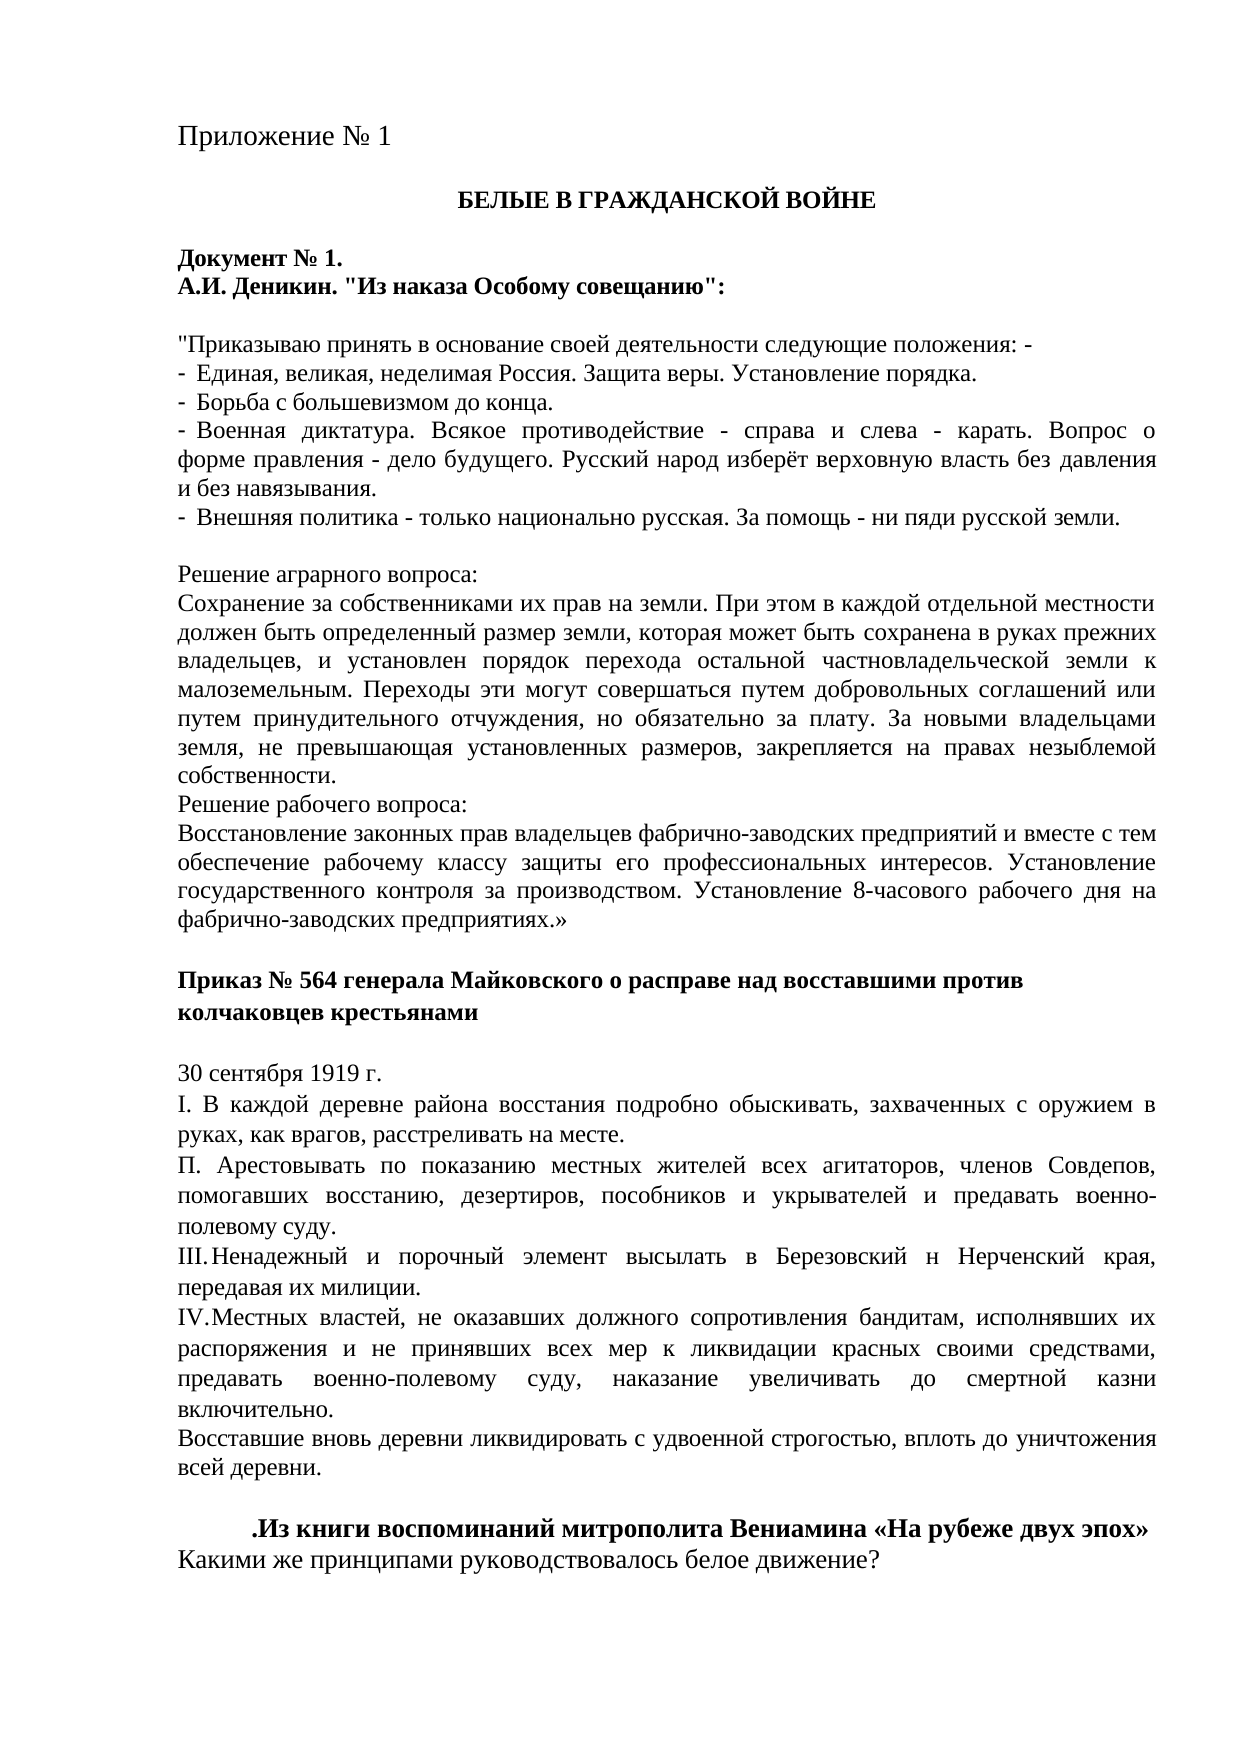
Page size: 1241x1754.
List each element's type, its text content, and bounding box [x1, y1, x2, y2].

text Сохранение за собственниками их прав на земли. При этом в каждой отдельной местности должен быть определенный размер земли, которая может быть сохранена в руках прежних владельцев, и установлен порядок перехода остальной частновладельческой земли к малоземельным. Переходы эти могут совершаться путем добровольных соглашений или путем принудительного отчуждения, но обязательно за плату. За новыми владельцами земля, не превышающая установленных размеров, закрепляется на правах незыблемой собственности. [177, 588, 1157, 789]
list Единая, великая, неделимая Россия. Защита веры. Установление порядка. [177, 358, 1157, 387]
text Решение аграрного вопроса: [177, 559, 1157, 588]
text Восставшие вновь деревни ликвидировать с удвоенной строгостью, вплоть до уничтожения всей деревни. [177, 1423, 1157, 1481]
text Восстановление законных прав владельцев фабрично-заводских предприятий и вместе с тем обеспечение рабочему классу защиты его профессиональных интересов. Установление государственного контроля за производством. Установление 8-часового рабочего дня на фабрично-заводских предприятиях.» [177, 818, 1157, 933]
list Борьба с большевизмом до конца. [177, 387, 1157, 415]
text .Из книги воспоминаний митрополита Вениамина «На рубеже двух эпох» [177, 1512, 1157, 1543]
text П. Арестовывать по показанию местных жителей всех агитаторов, членов Совдепов, помогавших восстанию, дезертиров, пособников и укрывателей и предавать военно-полевому суду. [177, 1149, 1157, 1240]
text Приказ № 564 генерала Майковского о расправе над восставшими против колчаковцев крестьянами [177, 964, 1157, 1026]
text А.И. Деникин. "Из наказа Особому совещанию": [177, 271, 1157, 300]
text 30 сентября . [177, 1057, 1157, 1088]
text Приложение № 1 [177, 118, 1152, 152]
list Военная диктатура. Всякое противодействие - справа и слева - карать. Вопрос о форме правления - дело будущего. Русский народ изберёт верховную власть без давления и без навязывания. [177, 415, 1157, 502]
list Ненадежный и порочный элемент высылать в Березовский н Нерченский края, передавая их милиции. [177, 1240, 1157, 1301]
text В каждой деревне района восстания подробно обыскивать, захваченных с оружием в руках, как врагов, расстреливать на месте. [177, 1088, 1157, 1149]
list Внешняя политика - только национально русская. За помощь - ни пяди русской земли. [177, 502, 1157, 531]
text Какими же принципами руководствовалось белое движение? [177, 1543, 1157, 1574]
text "Приказываю принять в основание своей деятельности следующие положения: - [177, 329, 1157, 358]
text БЕЛЫЕ В ГРАЖДАНСКОЙ ВОЙНЕ [177, 185, 1157, 214]
text Решение рабочего вопроса: [177, 789, 1157, 818]
list Местных властей, не оказавших должного сопротивления бандитам, исполнявших их распоряжения и не принявших всех мер к ликвидации красных своими средствами, предавать военно-полевому суду, наказание увеличивать до смертной казни включительно. [177, 1301, 1157, 1423]
text Документ № 1. [177, 243, 1157, 271]
